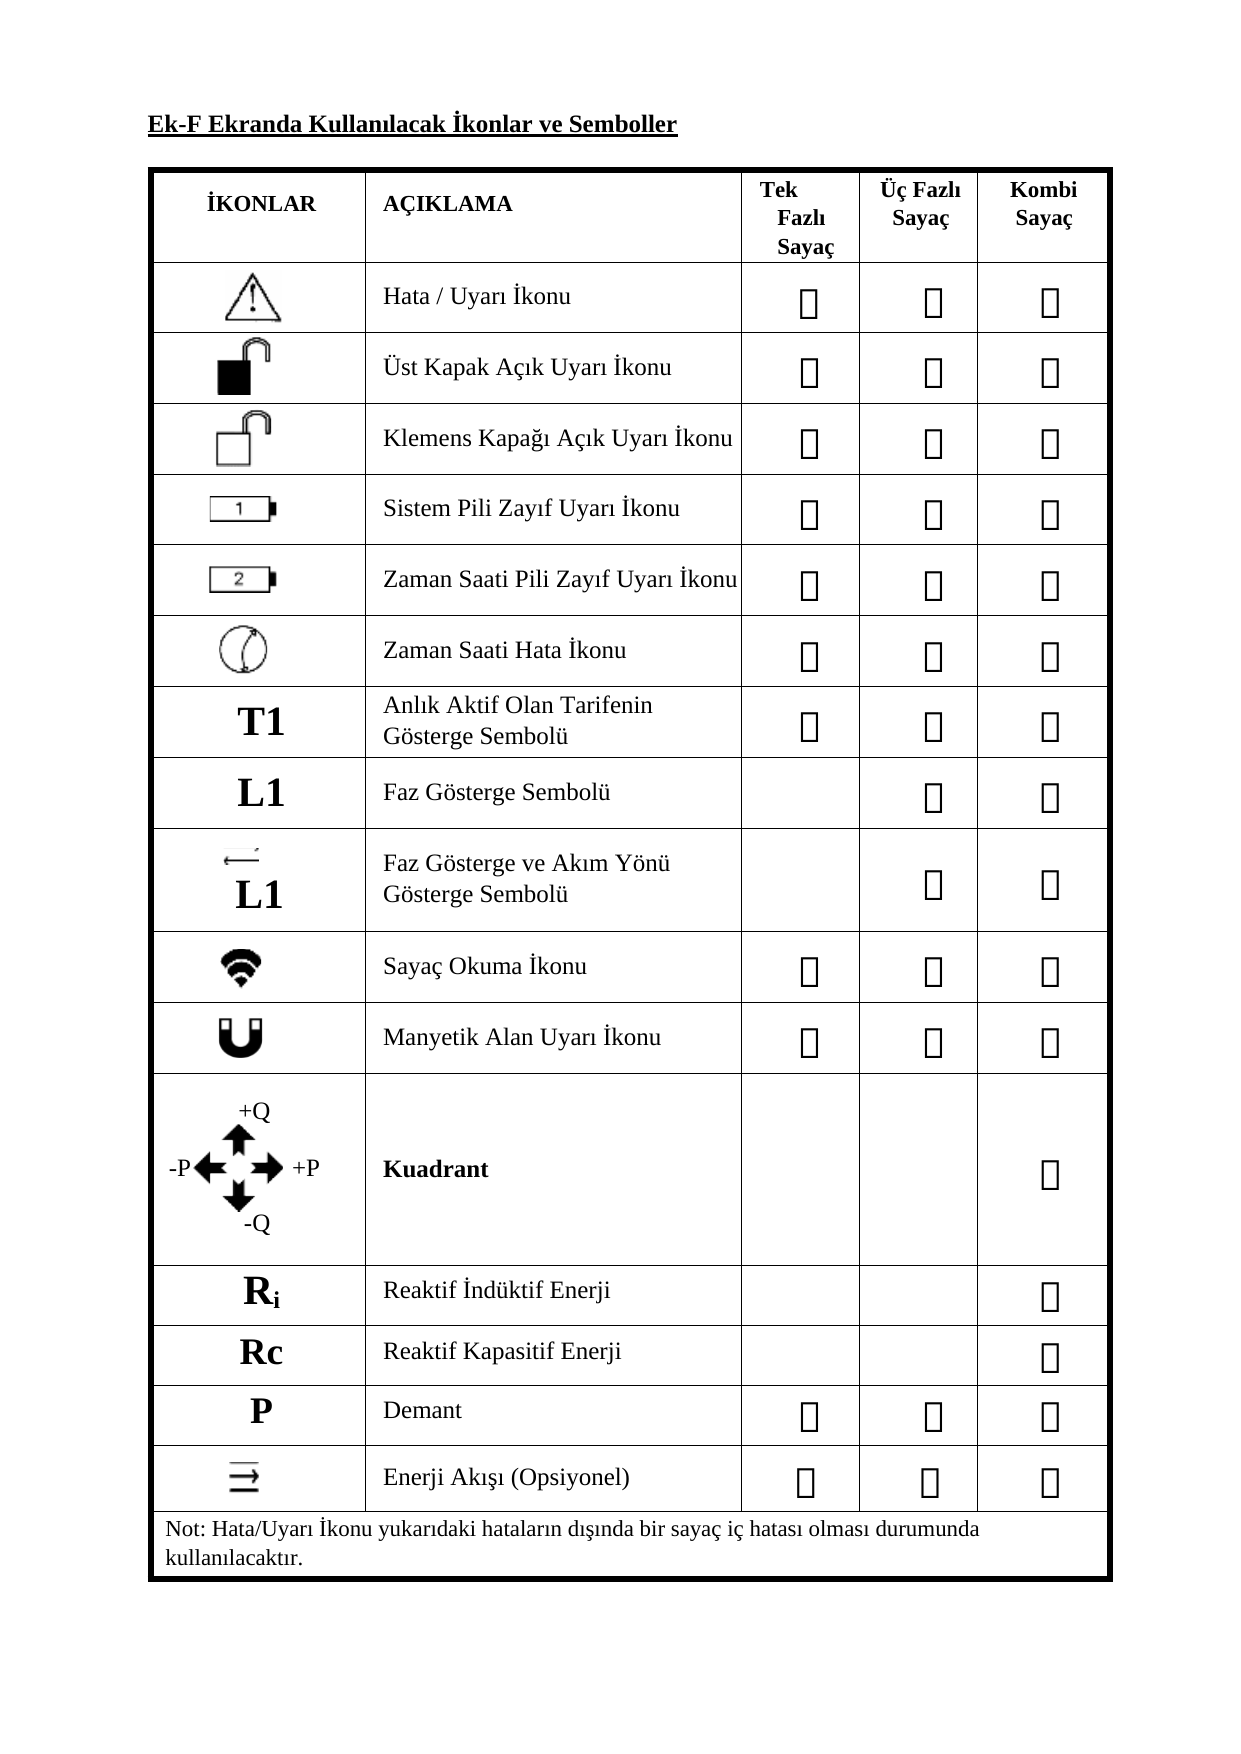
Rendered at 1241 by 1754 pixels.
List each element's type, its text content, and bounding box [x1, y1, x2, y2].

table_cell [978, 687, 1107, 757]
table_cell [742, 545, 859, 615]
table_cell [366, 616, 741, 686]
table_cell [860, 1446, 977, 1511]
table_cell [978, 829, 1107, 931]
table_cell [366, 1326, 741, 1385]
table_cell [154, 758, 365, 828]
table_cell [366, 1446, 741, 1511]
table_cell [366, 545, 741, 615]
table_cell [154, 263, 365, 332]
picture [208, 565, 277, 593]
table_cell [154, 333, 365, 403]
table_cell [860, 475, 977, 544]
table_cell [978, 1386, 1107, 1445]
picture [193, 1124, 283, 1212]
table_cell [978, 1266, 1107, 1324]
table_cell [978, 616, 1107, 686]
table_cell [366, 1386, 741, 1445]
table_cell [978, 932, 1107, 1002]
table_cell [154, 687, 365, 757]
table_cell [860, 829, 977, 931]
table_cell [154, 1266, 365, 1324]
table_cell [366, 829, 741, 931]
subtitle Ek-F Ekranda Kullanılacak İkonlar ve Semboller [147, 109, 1107, 138]
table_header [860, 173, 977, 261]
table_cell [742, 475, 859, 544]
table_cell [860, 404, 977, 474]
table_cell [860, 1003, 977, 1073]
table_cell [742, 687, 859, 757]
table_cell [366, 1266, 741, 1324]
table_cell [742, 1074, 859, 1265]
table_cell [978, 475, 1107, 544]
picture [223, 848, 259, 865]
picture [228, 1462, 259, 1494]
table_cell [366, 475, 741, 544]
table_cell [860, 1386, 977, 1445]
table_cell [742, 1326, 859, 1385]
picture [215, 409, 272, 467]
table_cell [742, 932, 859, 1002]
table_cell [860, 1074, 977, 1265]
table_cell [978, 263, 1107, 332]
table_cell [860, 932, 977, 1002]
picture [209, 496, 277, 522]
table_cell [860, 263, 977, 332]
picture [220, 949, 262, 989]
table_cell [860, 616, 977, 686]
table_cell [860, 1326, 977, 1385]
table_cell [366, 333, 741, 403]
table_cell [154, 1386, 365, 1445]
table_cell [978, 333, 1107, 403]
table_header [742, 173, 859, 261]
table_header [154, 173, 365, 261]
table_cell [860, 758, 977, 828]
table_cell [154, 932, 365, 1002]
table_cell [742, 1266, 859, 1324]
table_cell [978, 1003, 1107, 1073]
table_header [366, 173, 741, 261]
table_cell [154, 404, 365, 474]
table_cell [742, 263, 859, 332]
picture [225, 270, 283, 324]
picture [219, 621, 268, 678]
picture [218, 1013, 263, 1058]
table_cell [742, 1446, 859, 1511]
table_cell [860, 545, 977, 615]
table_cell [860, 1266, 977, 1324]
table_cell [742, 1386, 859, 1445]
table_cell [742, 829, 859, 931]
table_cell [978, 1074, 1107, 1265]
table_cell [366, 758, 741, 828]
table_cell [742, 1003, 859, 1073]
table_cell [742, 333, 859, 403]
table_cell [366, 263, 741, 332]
picture [217, 337, 272, 395]
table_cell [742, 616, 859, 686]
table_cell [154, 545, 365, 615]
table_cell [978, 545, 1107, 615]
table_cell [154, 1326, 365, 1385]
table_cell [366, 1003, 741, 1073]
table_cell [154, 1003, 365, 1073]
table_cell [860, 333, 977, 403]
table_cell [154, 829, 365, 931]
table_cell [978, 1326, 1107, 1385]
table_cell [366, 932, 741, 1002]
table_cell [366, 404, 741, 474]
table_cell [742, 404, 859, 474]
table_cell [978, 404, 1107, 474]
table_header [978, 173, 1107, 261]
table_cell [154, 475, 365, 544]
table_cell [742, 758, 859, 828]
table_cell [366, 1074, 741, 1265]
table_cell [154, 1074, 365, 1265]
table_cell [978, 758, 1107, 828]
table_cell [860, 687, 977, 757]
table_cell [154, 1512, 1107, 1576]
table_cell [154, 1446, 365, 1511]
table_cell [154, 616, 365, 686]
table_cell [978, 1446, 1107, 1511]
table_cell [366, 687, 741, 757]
